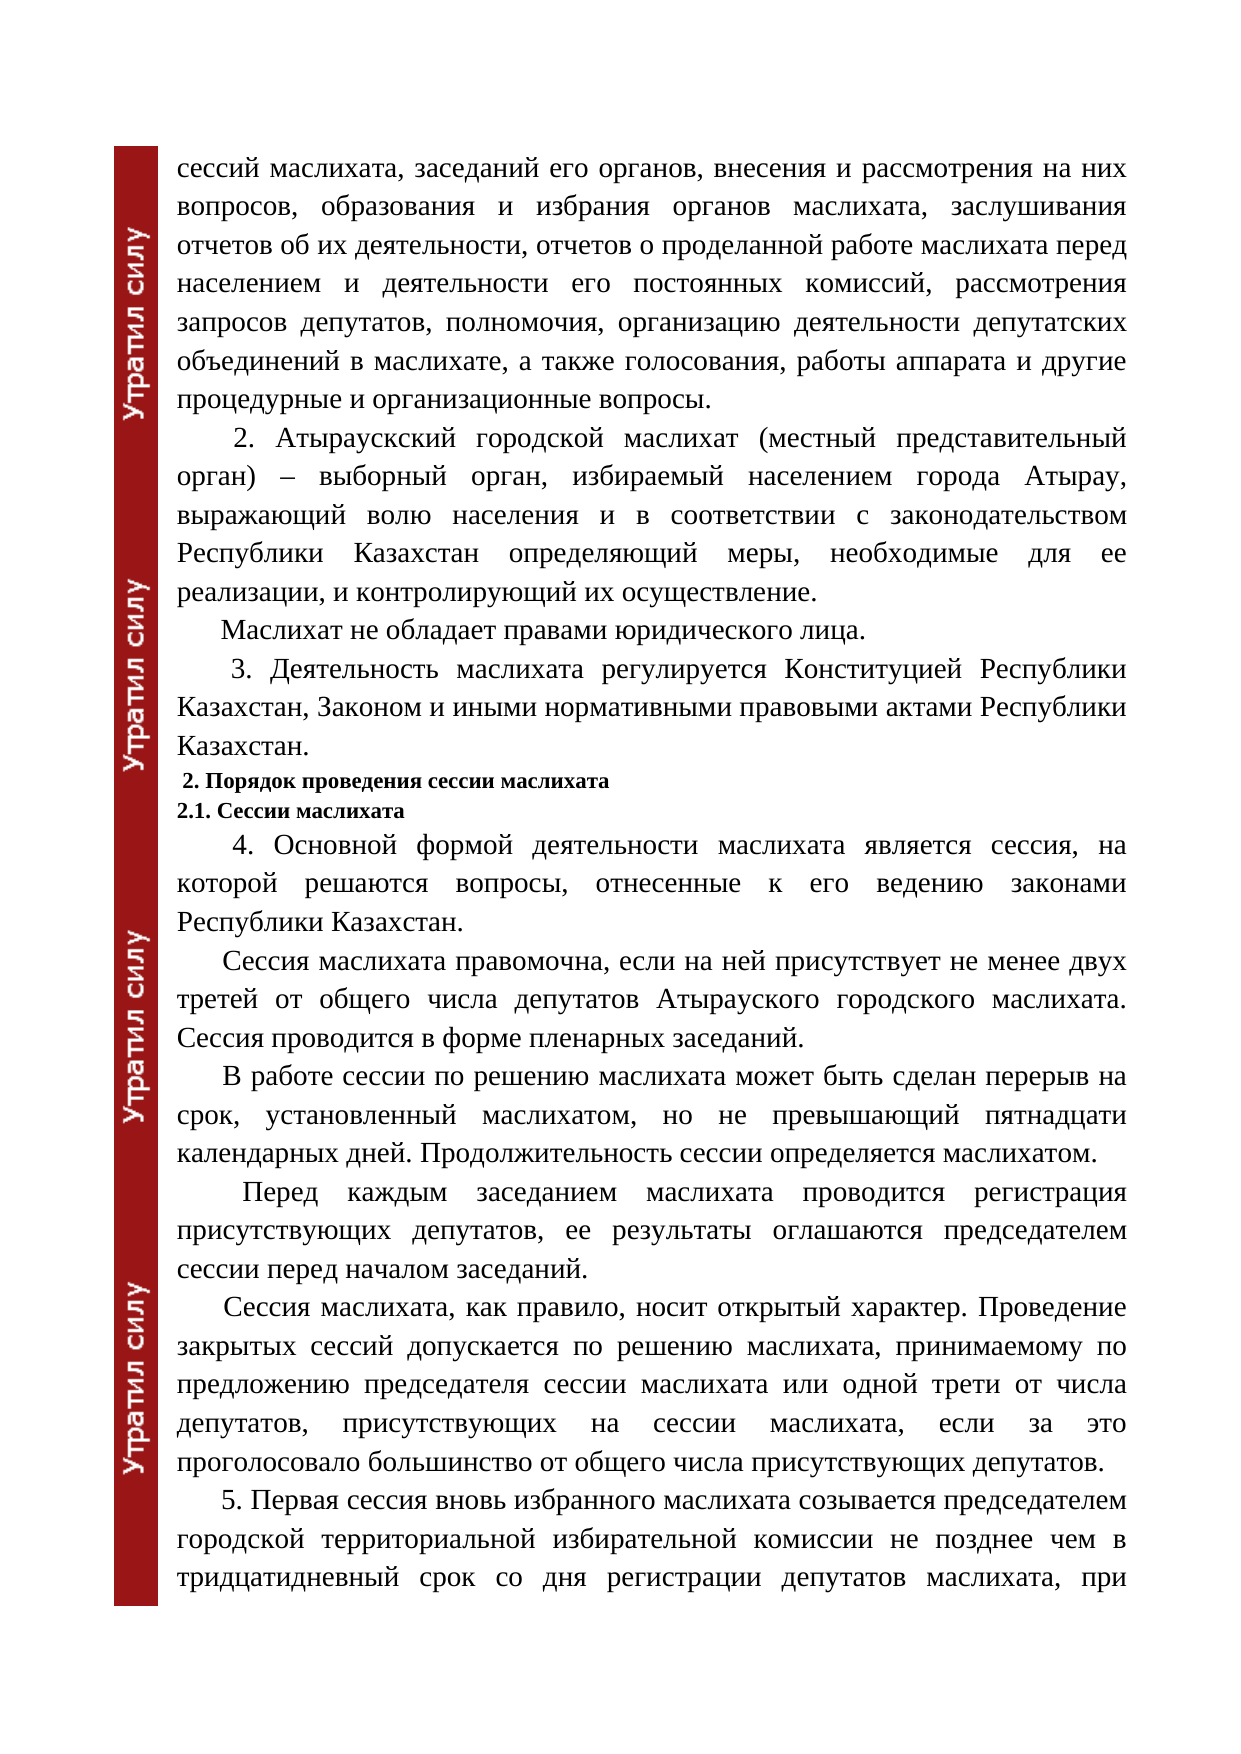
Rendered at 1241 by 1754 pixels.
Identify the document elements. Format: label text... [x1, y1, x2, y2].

text 4. Основной формой деятельности маслихата является сессия, на которой решаются вопросы, отнесенные к его ведению законами Республики Казахстан. [112, 827, 1128, 938]
text Маслихат не обладает правами юридического лица. [112, 612, 1128, 646]
text 3. Деятельность маслихата регулируется Конституцией Республики Казахстан, Законом и иными нормативными правовыми актами Республики Казахстан. [112, 651, 1128, 762]
text В работе сессии по решению маслихата может быть сделан перерыв на срок, установленный маслихатом, но не превышающий пятнадцати календарных дней. Продолжительность сессии определяется маслихатом. [112, 1058, 1128, 1169]
picture [114, 1284, 158, 1289]
picture [114, 646, 158, 651]
text Сессия маслихата правомочна, если на ней присутствует не менее двух третей от общего числа депутатов Атырауского городского маслихата. Сессия проводится в форме пленарных заседаний. [112, 943, 1128, 1053]
picture [114, 762, 158, 767]
text Перед каждым заседанием маслихата проводится регистрация присутствующих депутатов, ее результаты оглашаются председателем сессии перед началом заседаний. [112, 1174, 1128, 1284]
picture [114, 823, 158, 827]
picture [114, 415, 158, 420]
picture [114, 1053, 158, 1058]
picture [114, 1169, 158, 1174]
text 2. Порядок проведения сессии маслихата 2.1. Сессии маслихата [112, 767, 1128, 823]
text 2. Атыраускский городской маслихат (местный представительный орган) – выборный орган, избираемый населением города Атырау, выражающий волю населения и в соответствии с законодательством Республики Казахстан определяющий меры, необходимые для ее реализации, и контролирующий их осуществление. [112, 420, 1128, 607]
picture [114, 607, 158, 612]
picture [114, 938, 158, 943]
text Сессия маслихата, как правило, носит открытый характер. Проведение закрытых сессий допускается по решению маслихата, принимаемому по предложению председателя сессии маслихата или одной трети от числа депутатов, присутствующих на сессии маслихата, если за это проголосовало большинство от общего числа присутствующих депутатов. [112, 1289, 1128, 1477]
picture [114, 146, 158, 150]
picture [114, 1477, 158, 1482]
picture [114, 1593, 158, 1606]
